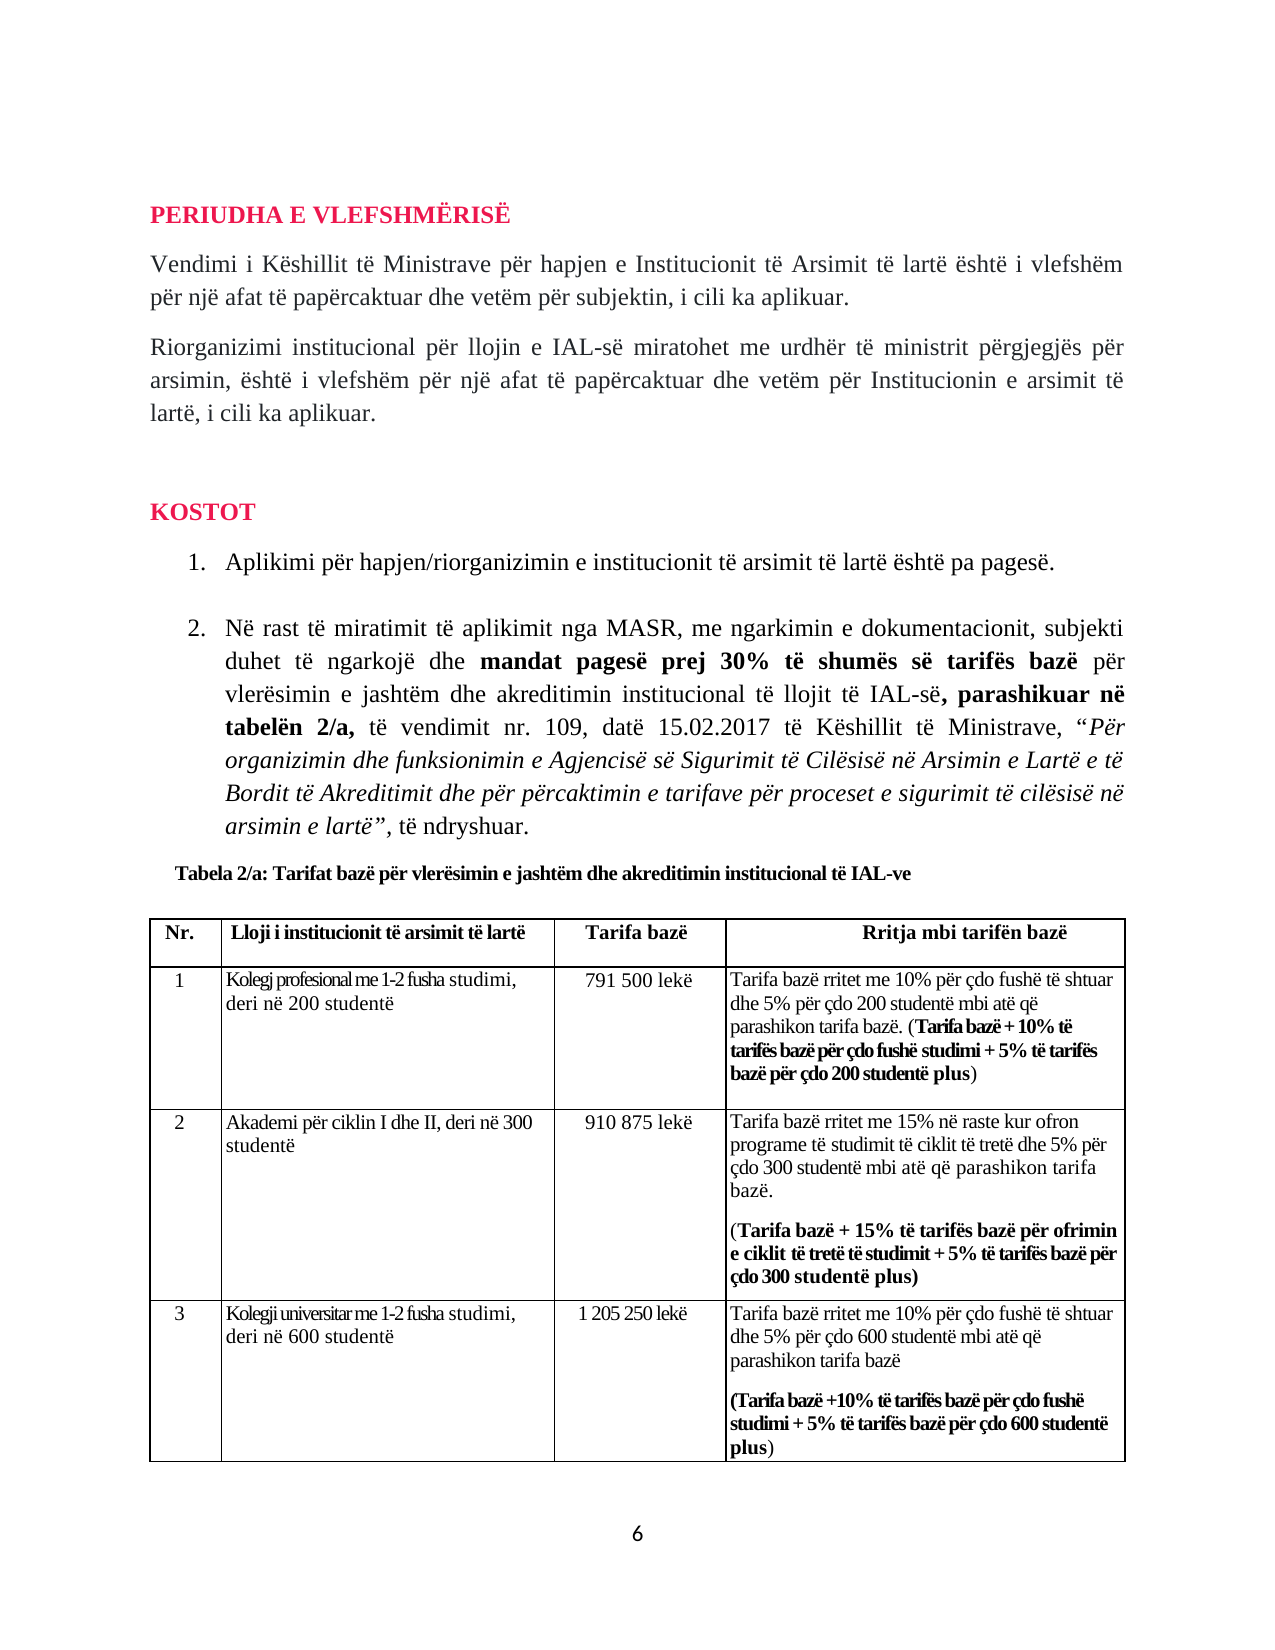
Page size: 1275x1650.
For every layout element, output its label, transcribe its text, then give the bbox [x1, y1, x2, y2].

table_cell 2 [151, 1110, 221, 1300]
table_header Nr. [151, 920, 221, 966]
table_cell 791 500 lekë [555, 968, 725, 1109]
text Riorganizimi institucional për llojin e IAL-së miratohet me urdhër të ministrit përgjegjës për arsimin, është i vlefshëm për një afat të papërcaktuar dhe vetëm për Institucionin e arsimit të lartë, i cili ka aplikuar. [150, 332, 1125, 427]
text PERIUDHA E VLEFSHMËRISË [150, 200, 1125, 228]
text Tabela 2/a: Tarifat bazë për vlerësimin e jashtëm dhe akreditimin institucional të IAL-ve [174, 861, 1125, 885]
list Aplikimi për hapjen/riorganizimin e institucionit të arsimit të lartë është pa pagesë. [187, 547, 1125, 576]
table_cell Kolegji universitar me 1-2 fusha studimi, deri në 600 studentë [222, 1301, 554, 1461]
table_cell Akademi për ciklin I dhe II, deri në 300 studentë [222, 1110, 554, 1300]
table_cell 910 875 lekë [555, 1110, 725, 1300]
table_cell Tarifa bazë rritet me 10% për çdo fushë të shtuar dhe 5% për çdo 200 studentë mbi atë që parashikon tarifa bazë. (Tarifa bazë + 10% të tarifës bazë për çdo fushë studimi + 5% të tarifës bazë për çdo 200 studentë plus) [727, 968, 1124, 1109]
table_cell Tarifa bazë rritet me 15% në raste kur ofron programe të studimit të ciklit të tretë dhe 5% për çdo 300 studentë mbi atë që parashikon tarifa bazë. (Tarifa bazë + 15% të tarifës bazë për ofrimin e ciklit të tretë të studimit + 5% të tarifës bazë për çdo 300 studentë plus) [727, 1110, 1124, 1300]
table_cell Kolegj profesional me 1-2 fusha studimi, deri në 200 studentë [222, 968, 554, 1109]
table_cell Tarifa bazë rritet me 10% për çdo fushë të shtuar dhe 5% për çdo 600 studentë mbi atë që parashikon tarifa bazë (Tarifa bazë +10% të tarifës bazë për çdo fushë studimi + 5% të tarifës bazë për çdo 600 studentë plus) [727, 1301, 1124, 1461]
text Vendimi i Këshillit të Ministrave për hapjen e Institucionit të Arsimit të lartë është i vlefshëm për një afat të papërcaktuar dhe vetëm për subjektin, i cili ka aplikuar. [150, 249, 1125, 311]
table_header Tarifa bazë [555, 920, 725, 966]
table_cell 1 [151, 968, 221, 1109]
table_cell 3 [151, 1301, 221, 1461]
text KOSTOT [150, 497, 1125, 526]
table_header Rritja mbi tarifën bazë [727, 920, 1124, 966]
list Në rast të miratimit të aplikimit nga MASR, me ngarkimin e dokumentacionit, subjekti duhet të ngarkojë dhe mandat pagesë prej 30% të shumës së tarifës bazë për vlerësimin e jashtëm dhe akreditimin institucional të llojit të IAL-së, parashikuar në tabelën 2/a, të vendimit nr. 109, datë 15.02.2017 të Këshillit të Ministrave, “Për organizimin dhe funksionimin e Agjencisë së Sigurimit të Cilësisë në Arsimin e Lartë e të Bordit të Akreditimit dhe për përcaktimin e tarifave për proceset e sigurimit të cilësisë në arsimin e lartë”, të ndryshuar. [187, 613, 1125, 840]
table_header Lloji i institucionit të arsimit të lartë [222, 920, 554, 966]
table_cell 1 205 250 lekë [555, 1301, 725, 1461]
